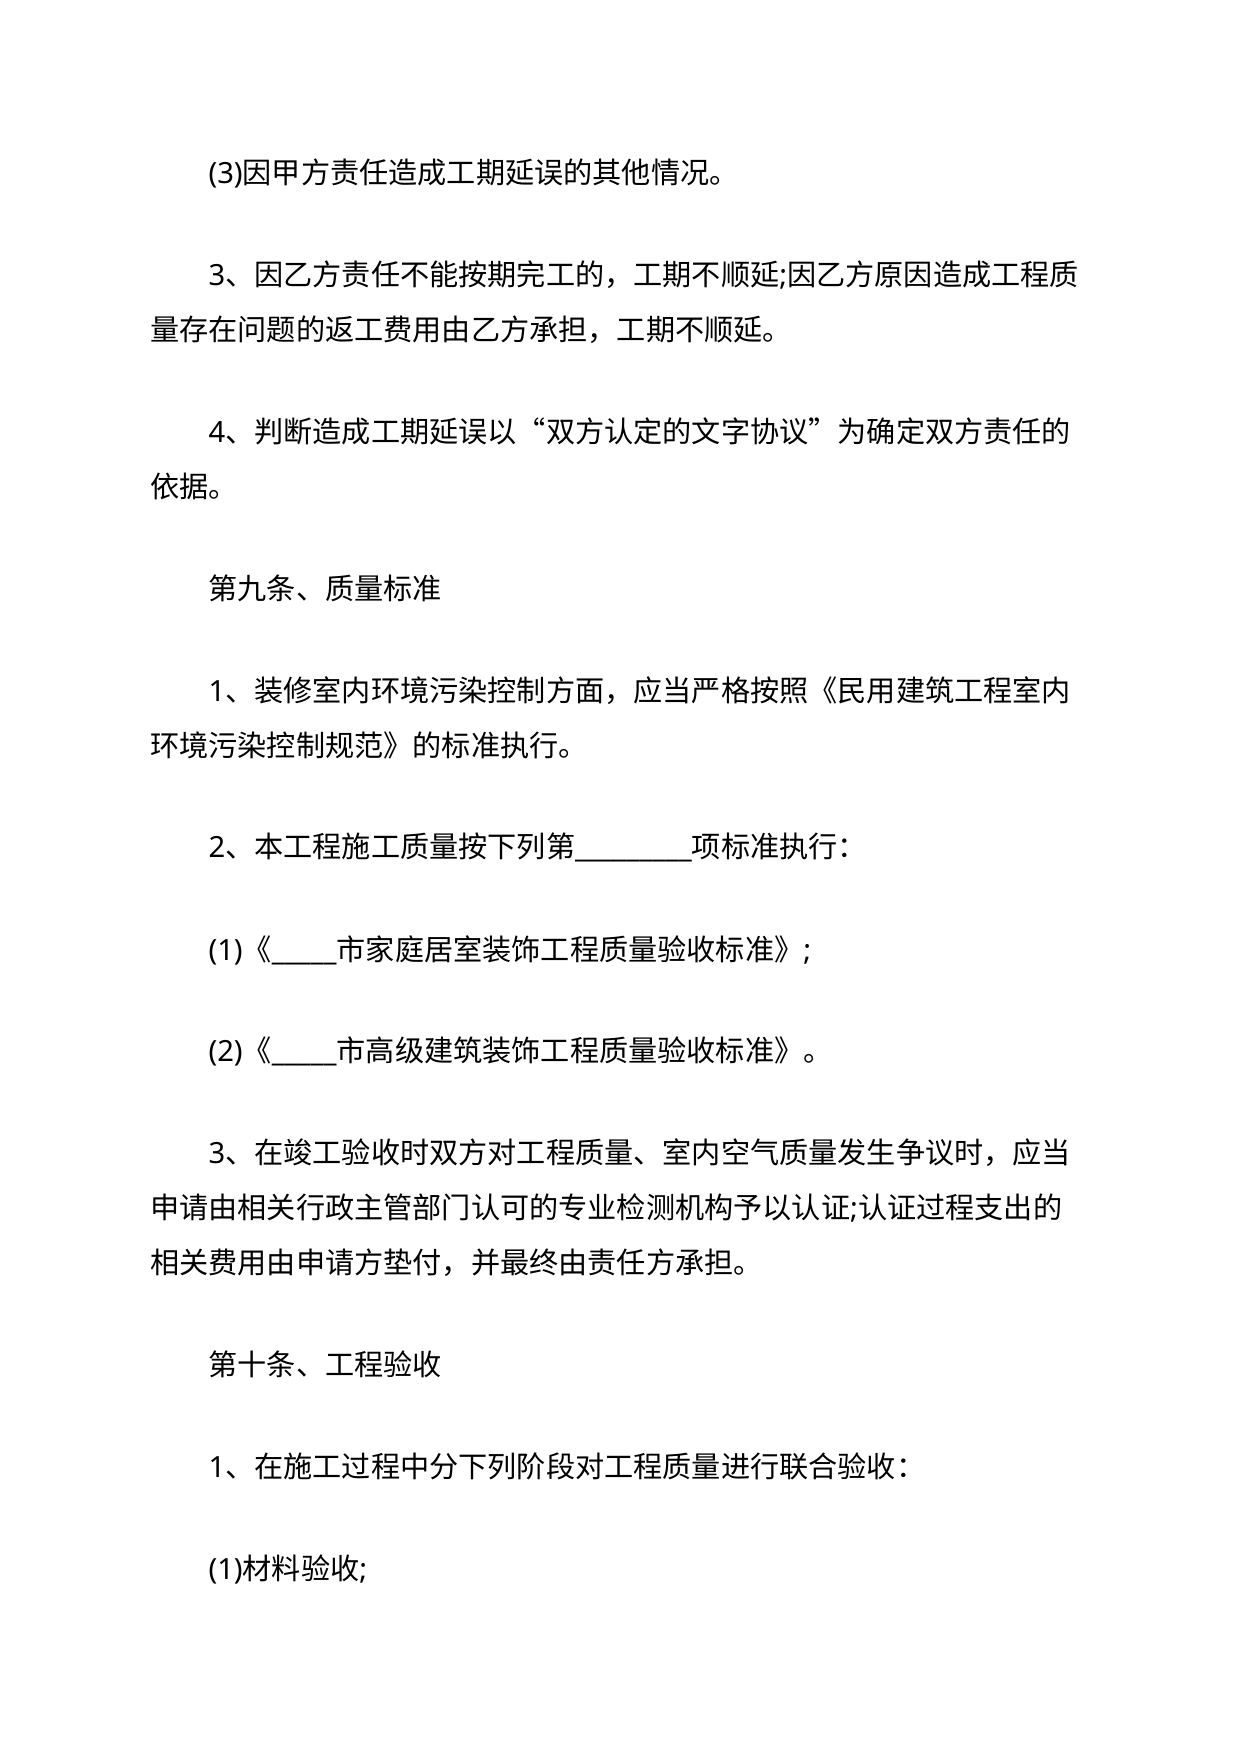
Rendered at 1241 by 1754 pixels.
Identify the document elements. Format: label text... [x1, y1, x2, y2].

text 3、在竣工验收时双方对工程质量、室内空气质量发生争议时，应当申请由相关行政主管部门认可的专业检测机构予以认证;认证过程支出的相关费用由申请方垫付，并最终由责任方承担。 [150, 1130, 1090, 1282]
text (1)《_____市家庭居室装饰工程质量验收标准》; [150, 926, 1090, 968]
text (1)材料验收; [150, 1546, 1090, 1588]
text 3、因乙方责任不能按期完工的，工期不顺延;因乙方原因造成工程质量存在问题的返工费用由乙方承担，工期不顺延。 [150, 252, 1090, 349]
text 1、在施工过程中分下列阶段对工程质量进行联合验收： [150, 1443, 1090, 1486]
text 第九条、质量标准 [150, 566, 1090, 608]
text (3)因甲方责任造成工期延误的其他情况。 [150, 150, 1090, 192]
text 2、本工程施工质量按下列第_________项标准执行： [150, 824, 1090, 866]
text 1、装修室内环境污染控制方面，应当严格按照《民用建筑工程室内环境污染控制规范》的标准执行。 [150, 667, 1090, 764]
text 4、判断造成工期延误以“双方认定的文字协议”为确定双方责任的依据。 [150, 409, 1090, 506]
text (2)《_____市高级建筑装饰工程质量验收标准》。 [150, 1028, 1090, 1070]
text 第十条、工程验收 [150, 1342, 1090, 1384]
